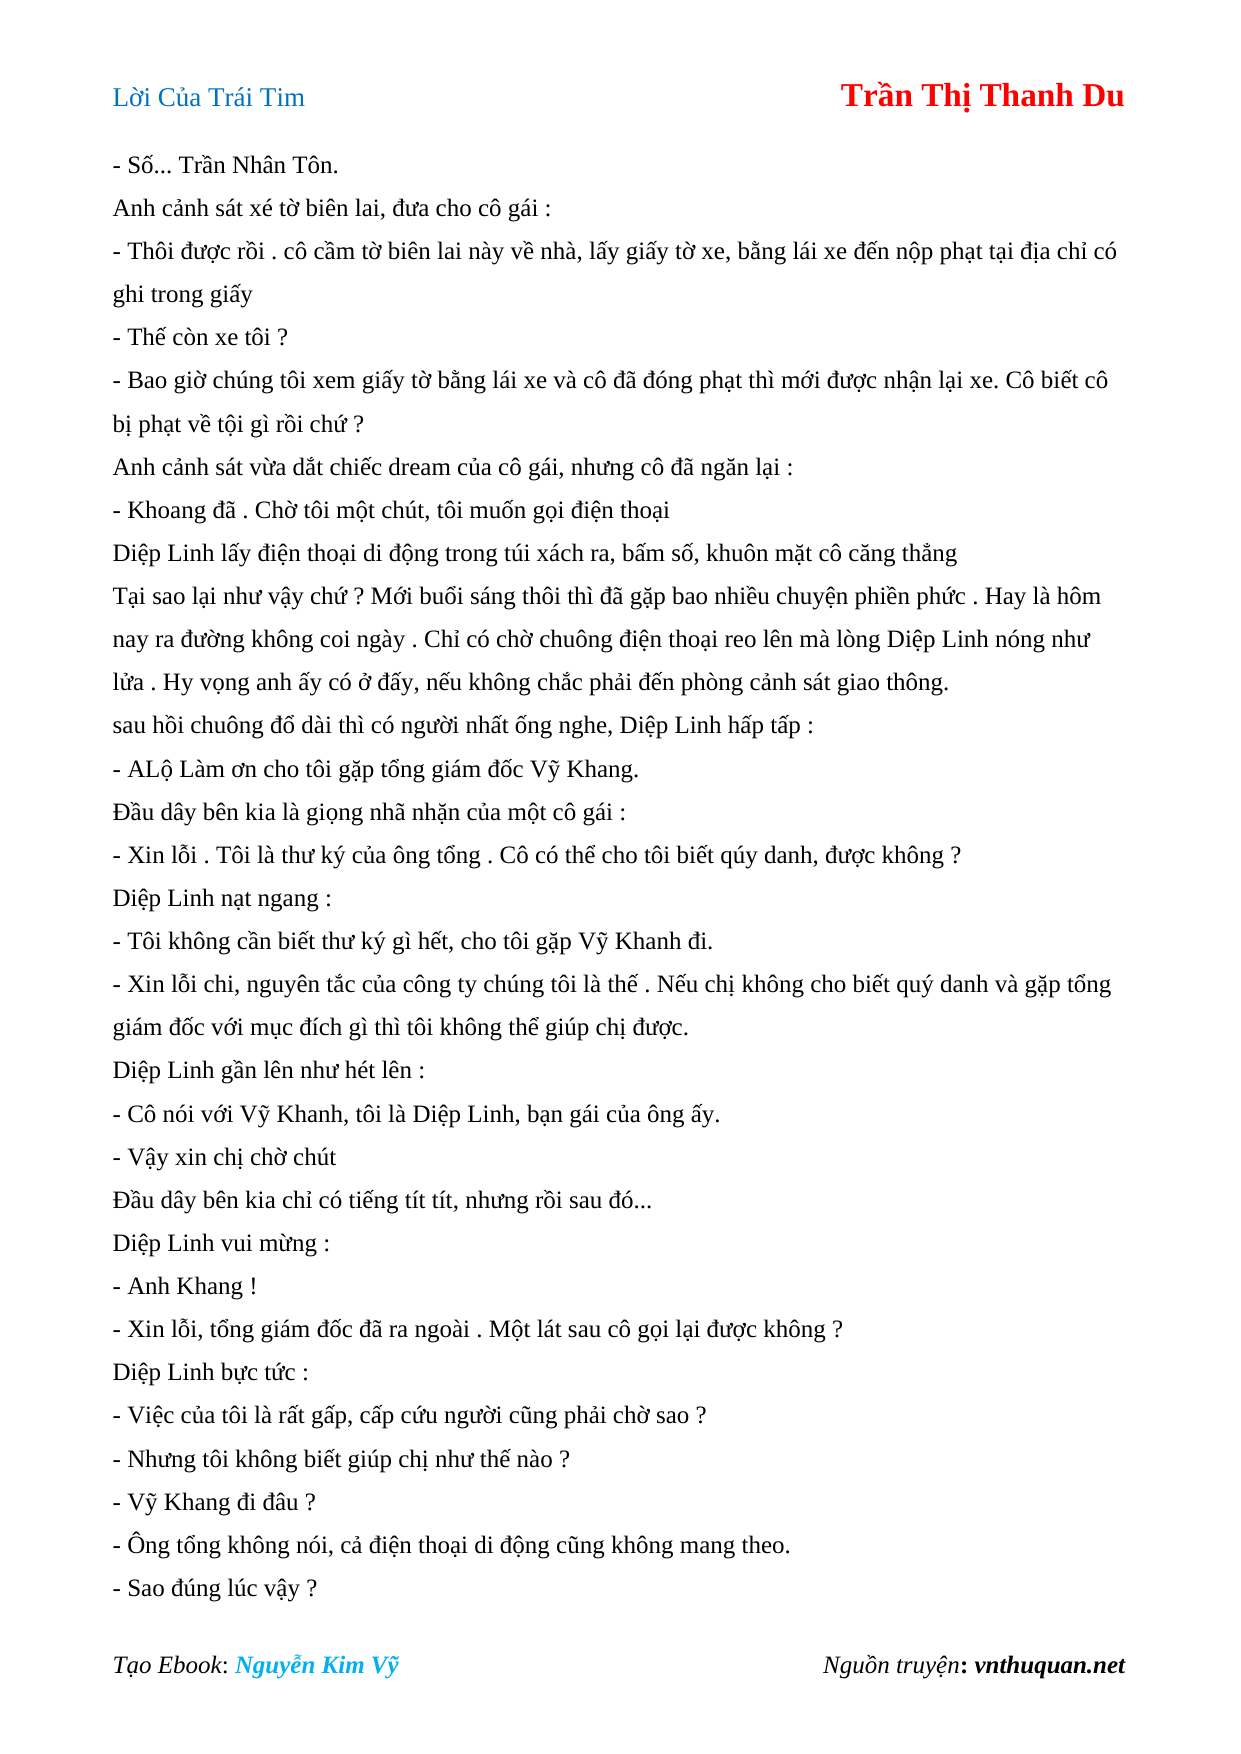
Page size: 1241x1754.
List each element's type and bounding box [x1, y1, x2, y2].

text [112, 150, 1128, 1602]
